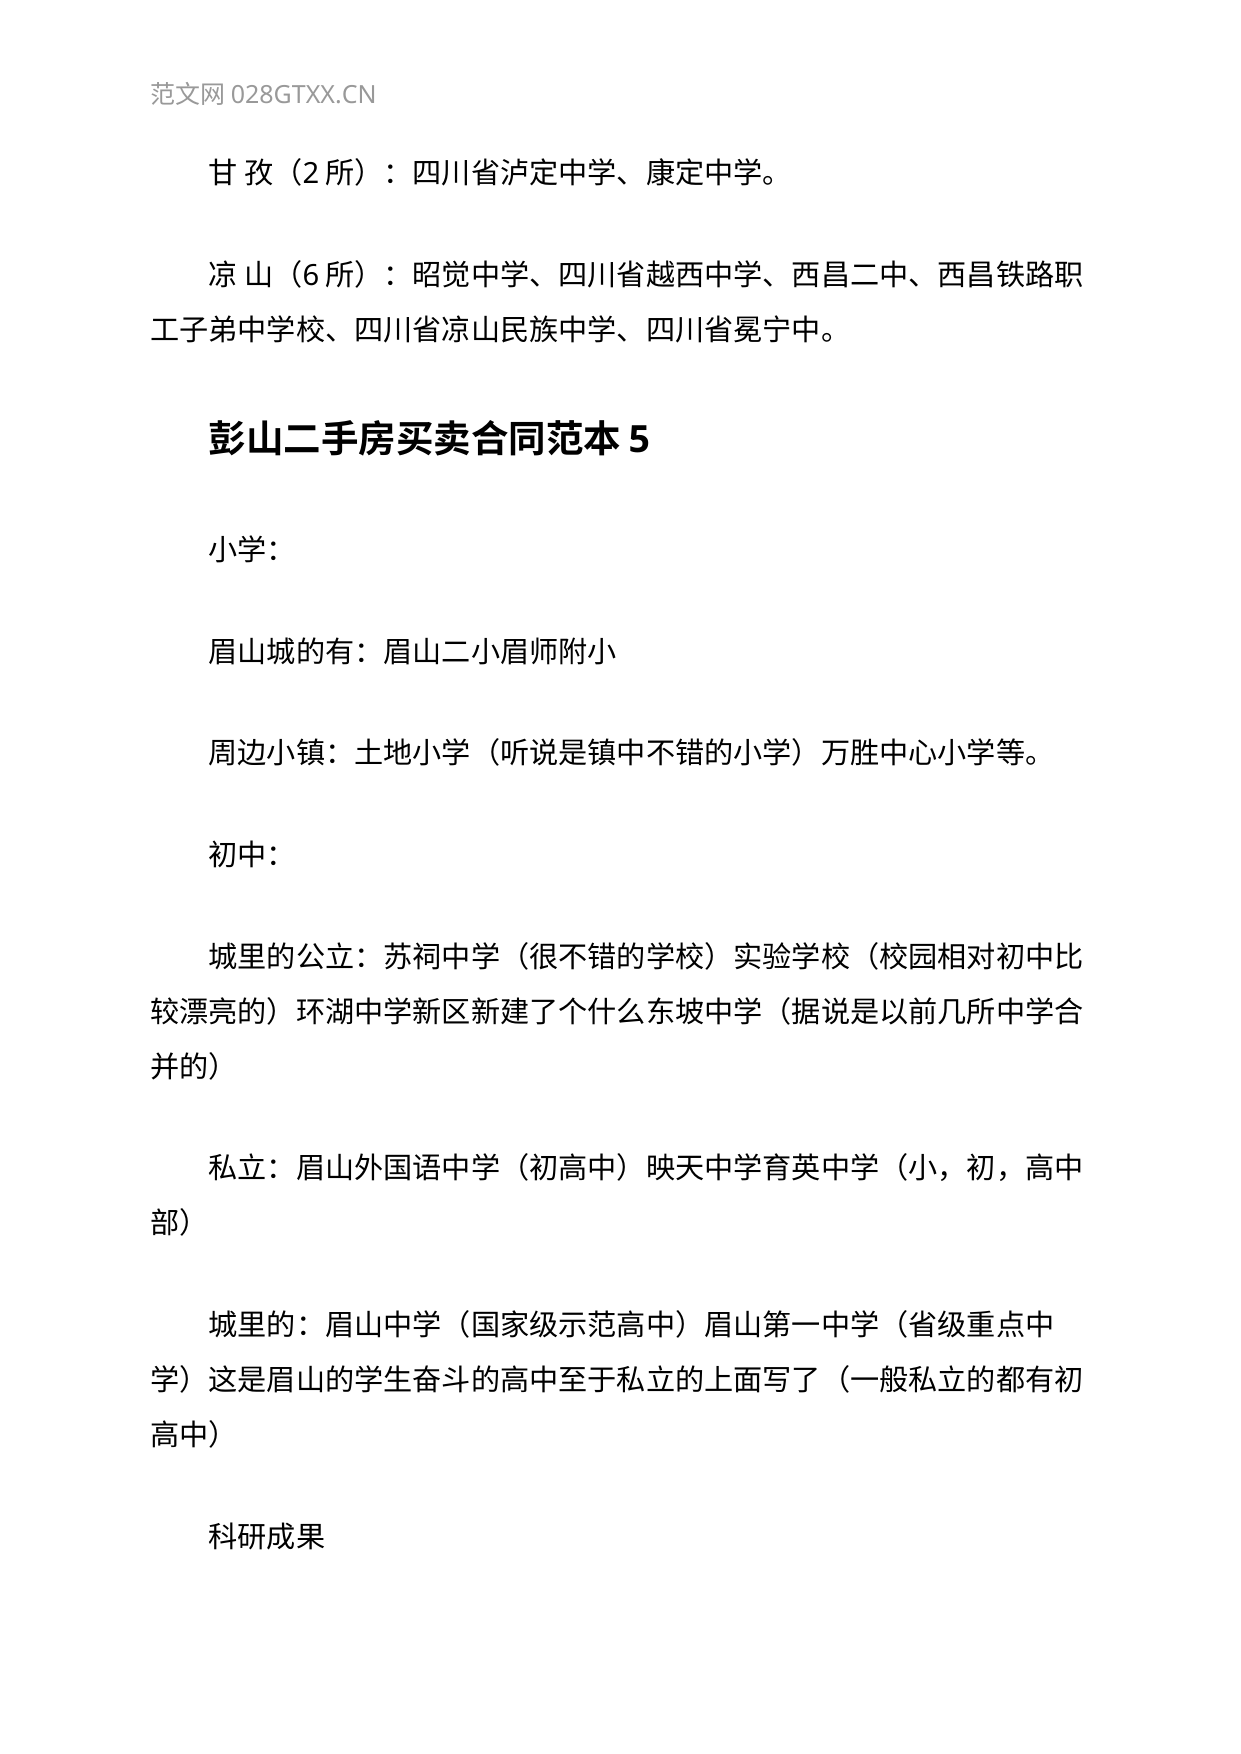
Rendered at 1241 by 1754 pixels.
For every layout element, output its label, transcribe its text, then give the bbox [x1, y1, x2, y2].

text 城里的：眉山中学（国家级示范高中）眉山第一中学（省级重点中学）这是眉山的学生奋斗的高中至于私立的上面写了（一般私立的都有初高中） [150, 1302, 1090, 1454]
text 科研成果 [150, 1513, 1090, 1556]
text 眉山城的有：眉山二小眉师附小 [150, 628, 1090, 670]
text 私立：眉山外国语中学（初高中）映天中学育英中学（小，初，高中部） [150, 1145, 1090, 1242]
text 凉 山（6所）：昭觉中学、四川省越西中学、西昌二中、西昌铁路职工子弟中学校、四川省凉山民族中学、四川省冕宁中。 [150, 252, 1090, 349]
text 甘 孜（2所）：四川省泸定中学、康定中学。 [150, 150, 1090, 192]
text 城里的公立：苏祠中学（很不错的学校）实验学校（校园相对初中比较漂亮的）环湖中学新区新建了个什么东坡中学（据说是以前几所中学合并的） [150, 933, 1090, 1086]
text 彭山二手房买卖合同范本5 [150, 409, 1090, 463]
text 初中： [150, 832, 1090, 874]
text 周边小镇：土地小学（听说是镇中不错的小学）万胜中心小学等。 [150, 730, 1090, 772]
text 小学： [150, 526, 1090, 569]
